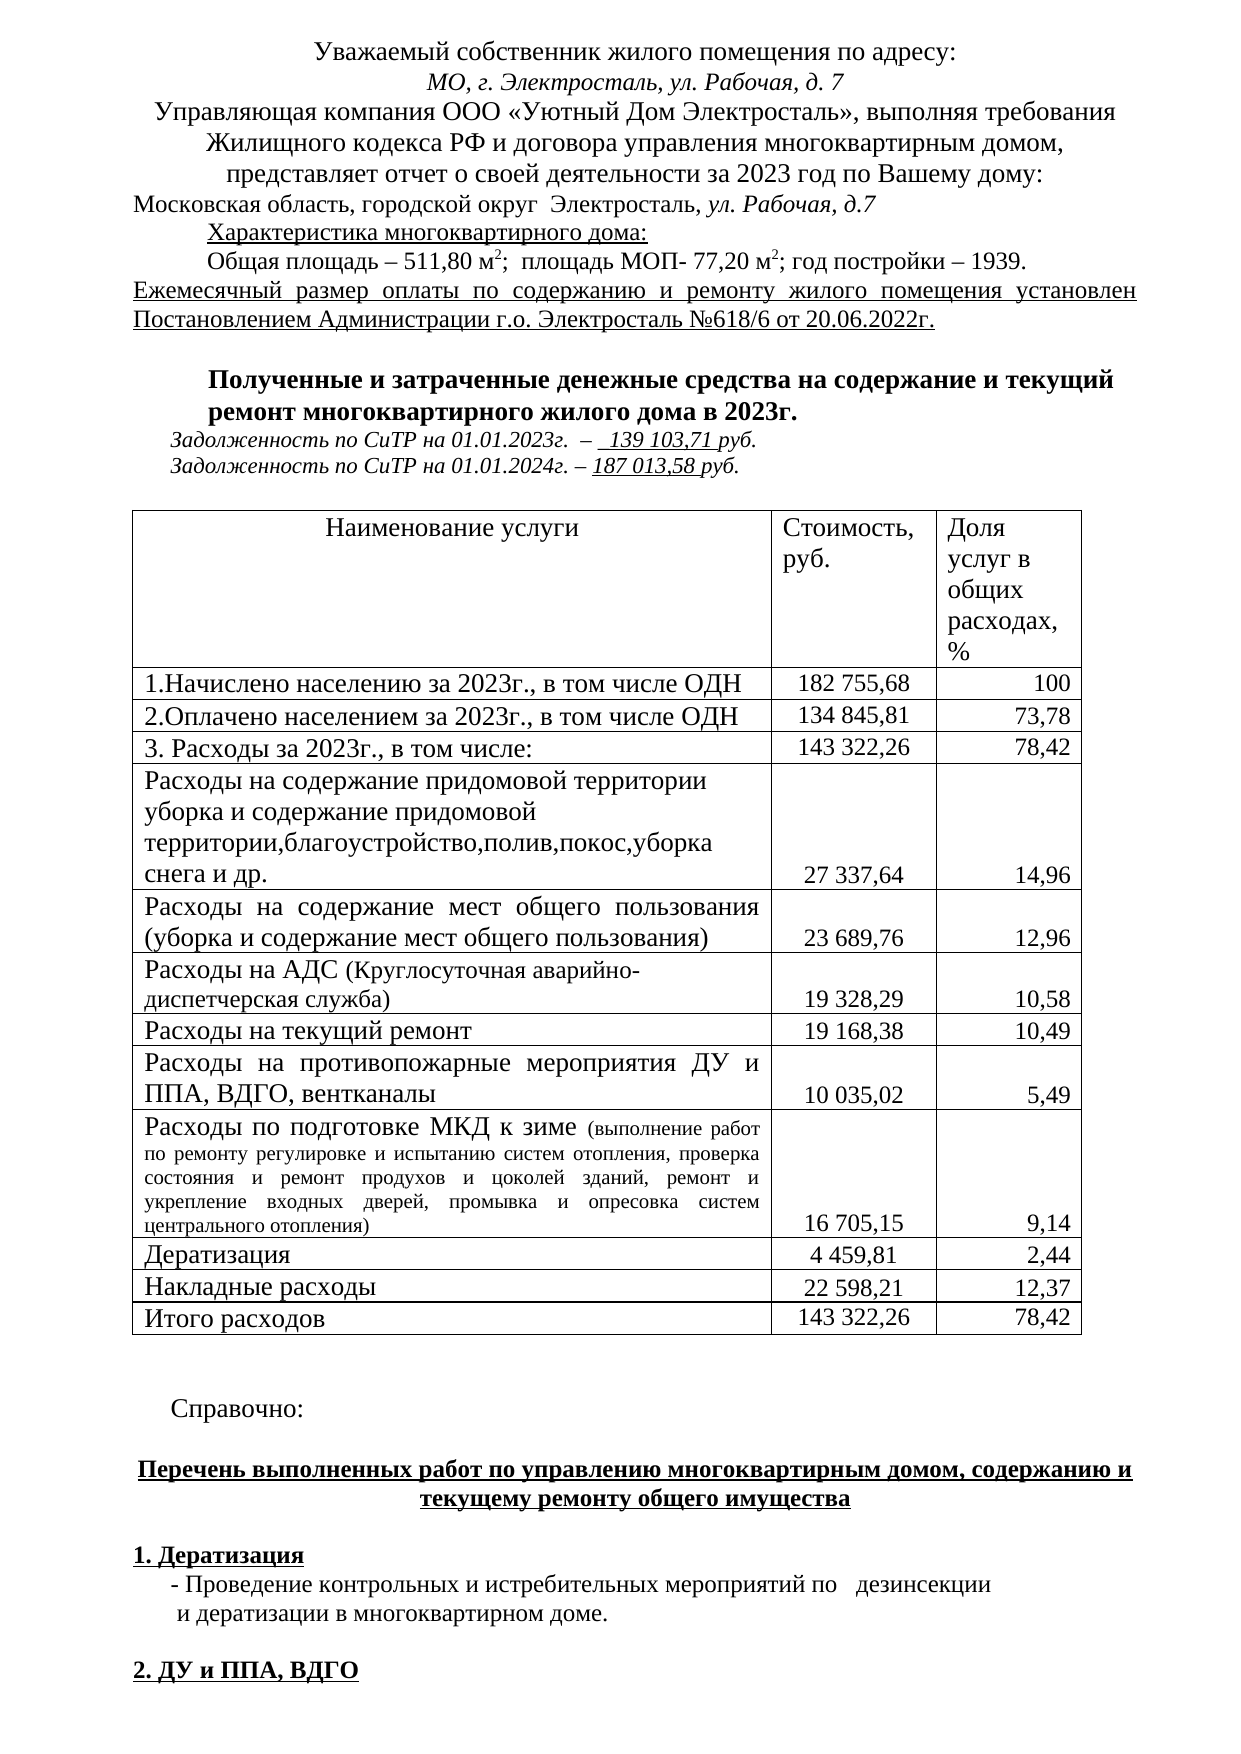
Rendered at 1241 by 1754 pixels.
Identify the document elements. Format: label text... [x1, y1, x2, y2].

table_cell 134 845,81 [772, 700, 936, 731]
text - Проведение контрольных и истребительных мероприятий по дезинсекции [133, 1569, 1137, 1598]
table_cell Расходы на противопожарные мероприятия ДУ и ППА, ВДГО, вентканалы [133, 1046, 771, 1108]
text 1. Дератизация [133, 1541, 1137, 1569]
table_cell 10,58 [937, 953, 1081, 1013]
text и дератизации в многоквартирном доме. [133, 1598, 1137, 1627]
table_cell 78,42 [937, 1303, 1081, 1333]
table_cell 23 689,76 [772, 890, 936, 952]
text Ежемесячный размер оплаты по содержанию и ремонту жилого помещения установлен Постановлением Администрации г.о. Электросталь №618/6 от 20.06.2022г. [133, 301, 1137, 332]
list Общая площадь – 511,80 м2; площадь МОП- 77,20 м2; год постройки – 1939. [133, 246, 1137, 275]
text Уважаемый собственник жилого помещения по адресу: [133, 35, 1137, 67]
list Характеристика многоквартирного дома: [207, 217, 1137, 246]
table_cell 10 035,02 [772, 1046, 936, 1108]
table_cell 27 337,64 [772, 764, 936, 889]
table_cell Расходы на содержание мест общего пользования (уборка и содержание мест общего пользования) [133, 890, 771, 952]
table_cell 14,96 [937, 764, 1081, 889]
text МО, г. Электросталь, ул. Рабочая, д. 7 [133, 67, 1137, 95]
table_cell 100 [937, 668, 1081, 699]
text Справочно: [170, 1392, 1137, 1423]
text 2. ДУ и ППА, ВДГО [133, 1656, 1137, 1684]
text Управляющая компания ООО «Уютный Дом Электросталь», выполняя требования Жилищного кодекса РФ и договора управления многоквартирным домом, представляет отчет о своей деятельности за 2023 год по Вашему дому: [133, 95, 1137, 189]
table_cell 16 705,15 [772, 1110, 936, 1237]
table_cell 19 328,29 [772, 953, 936, 1013]
table_cell Накладные расходы [133, 1270, 771, 1301]
table_cell 73,78 [937, 700, 1081, 731]
table_cell 182 755,68 [772, 668, 936, 699]
table_cell 22 598,21 [772, 1270, 936, 1301]
table_cell 12,37 [937, 1270, 1081, 1301]
table_cell Расходы по подготовке МКД к зиме (выполнение работ по ремонту регулировке и испытанию систем отопления, проверка состояния и ремонт продухов и цоколей зданий, ремонт и укрепление входных дверей, промывка и опресовка систем центрального отопления) [133, 1110, 771, 1237]
table_cell Расходы на содержание придомовой территории уборка и содержание придомовой территории,благоустройство,полив,покос,уборка снега и др. [133, 764, 771, 889]
table_cell Дератизация [133, 1238, 771, 1269]
table_cell 2.Оплачено населением за 2023г., в том числе ОДН [133, 700, 771, 731]
table_header Стоимость, руб. [772, 511, 936, 667]
table_header Доля услуг в общих расходах, % [937, 511, 1081, 667]
text Московская область, городской округ Электросталь, ул. Рабочая, д.7 [133, 189, 1137, 217]
table_cell 143 322,26 [772, 732, 936, 763]
table_cell 3. Расходы за 2023г., в том числе: [133, 732, 771, 763]
table_cell Расходы на текущий ремонт [133, 1014, 771, 1045]
table_cell Расходы на АДС (Круглосуточная аварийно-диспетчерская служба) [133, 953, 771, 1013]
text Полученные и затраченные денежные средства на содержание и текущий ремонт многоквартирного жилого дома в 2023г. [208, 364, 1137, 426]
table_cell 9,14 [937, 1110, 1081, 1237]
table_cell 12,96 [937, 890, 1081, 952]
table_cell 1.Начислено населению за 2023г., в том числе ОДН [133, 668, 771, 699]
table_cell 10,49 [937, 1014, 1081, 1045]
text Перечень выполненных работ по управлению многоквартирным домом, содержанию и текущему ремонту общего имущества [133, 1454, 1137, 1512]
table_cell 78,42 [937, 732, 1081, 763]
text Задолженность по СиТР на 01.01.2023г. – _139 103,71 руб. [170, 426, 1137, 452]
table_cell 143 322,26 [772, 1303, 936, 1333]
table_cell 4 459,81 [772, 1238, 936, 1269]
text Задолженность по СиТР на 01.01.2024г. – 187 013,58 руб. [170, 452, 1137, 479]
table_cell 5,49 [937, 1046, 1081, 1108]
table_cell 2,44 [937, 1238, 1081, 1269]
table_cell 19 168,38 [772, 1014, 936, 1045]
table_cell Итого расходов [133, 1303, 771, 1333]
table_header Наименование услуги [133, 511, 771, 667]
text Ежемесячный размер оплаты по содержанию и ремонту жилого помещения установлен Постановлением Администрации г.о. Электросталь №618/6 от 20.06.2022г. [133, 275, 1137, 300]
